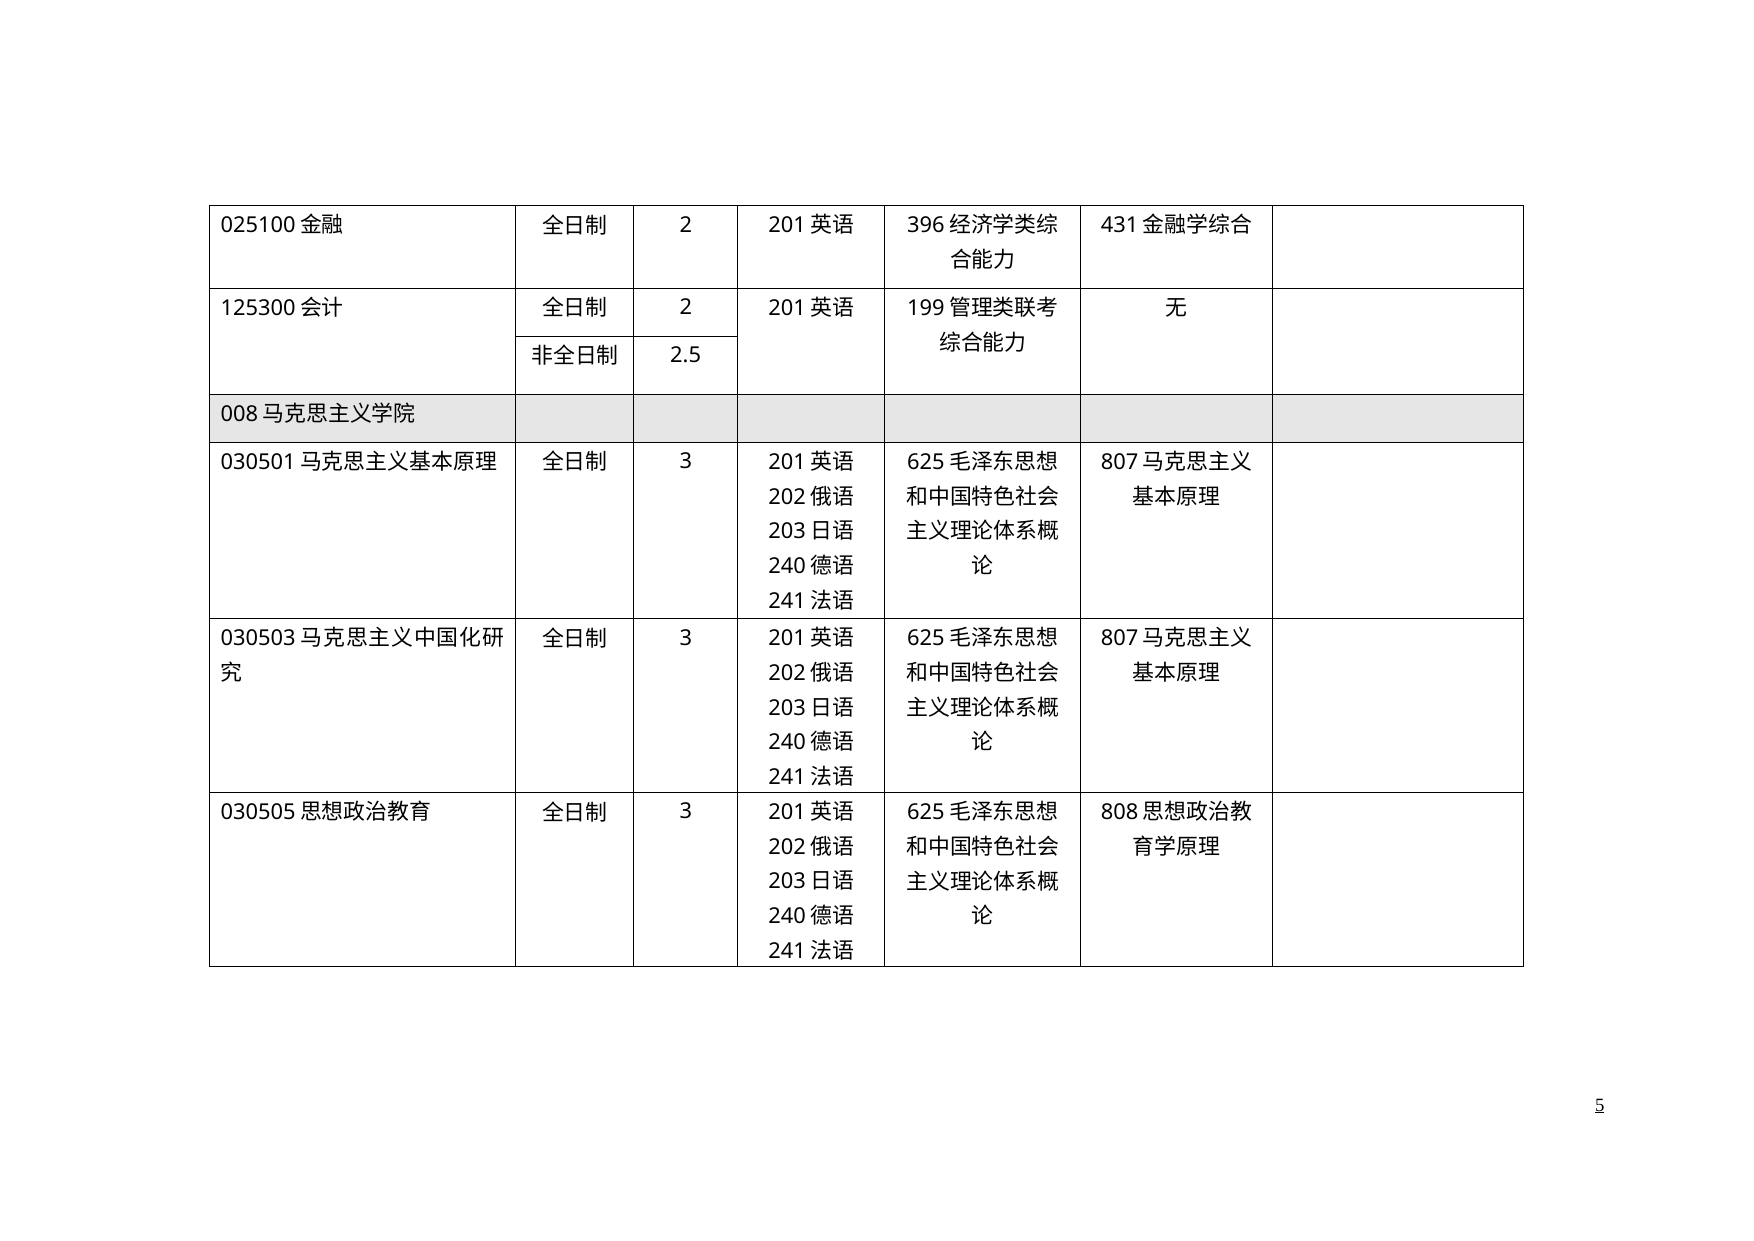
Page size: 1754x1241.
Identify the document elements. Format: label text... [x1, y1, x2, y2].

table_cell [634, 395, 737, 442]
table_cell 201英语 202俄语 203日语 240德语 241法语 [738, 443, 884, 618]
table_cell [738, 395, 884, 442]
table_cell [1273, 395, 1523, 442]
table_cell 625毛泽东思想和中国特色社会主义理论体系概论 [885, 619, 1080, 792]
table_cell 2 [634, 206, 737, 288]
table_cell 全日制 [516, 793, 633, 966]
table_cell 030503马克思主义中国化研究 [210, 619, 515, 792]
table_cell 030505思想政治教育 [210, 793, 515, 966]
table_cell 全日制 [516, 619, 633, 792]
table_cell 396经济学类综合能力 [885, 206, 1080, 288]
table_cell 807马克思主义基本原理 [1081, 619, 1272, 792]
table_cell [738, 793, 884, 966]
table_cell 025100金融 [210, 206, 515, 288]
table_cell 199管理类联考综合能力 [885, 289, 1080, 394]
table_cell 无 [1081, 289, 1272, 394]
table_cell 807马克思主义基本原理 [1081, 443, 1272, 618]
table_cell 625毛泽东思想和中国特色社会主义理论体系概论 [885, 443, 1080, 618]
table_cell 3 [634, 443, 737, 618]
table_cell 030501马克思主义基本原理 [210, 443, 515, 618]
table_cell 3 [634, 619, 737, 792]
table_cell 2 [634, 289, 737, 336]
table_cell 431金融学综合 [1081, 206, 1272, 288]
table_cell 全日制 [516, 289, 633, 336]
table_cell [1273, 289, 1523, 394]
table_cell 808思想政治教育学原理 [1081, 793, 1272, 966]
table_cell 2.5 [634, 337, 737, 394]
table_cell [1273, 443, 1523, 618]
table_cell 全日制 [516, 206, 633, 288]
table_cell 201英语 [738, 289, 884, 394]
table_cell 3 [634, 793, 737, 966]
table_cell 全日制 [516, 443, 633, 618]
table_cell 201英语 202俄语 203日语 240德语 241法语 [738, 619, 884, 792]
table_cell [1273, 206, 1523, 288]
table_cell [1273, 619, 1523, 792]
table_cell [1273, 793, 1523, 966]
table_cell 201英语 [738, 206, 884, 288]
table_cell [516, 395, 633, 442]
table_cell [885, 793, 1080, 966]
table_cell 125300会计 [210, 289, 515, 394]
table_cell [1081, 395, 1272, 442]
table_cell 非全日制 [516, 337, 633, 394]
table_cell [885, 395, 1080, 442]
table_cell 008马克思主义学院 [210, 395, 515, 442]
